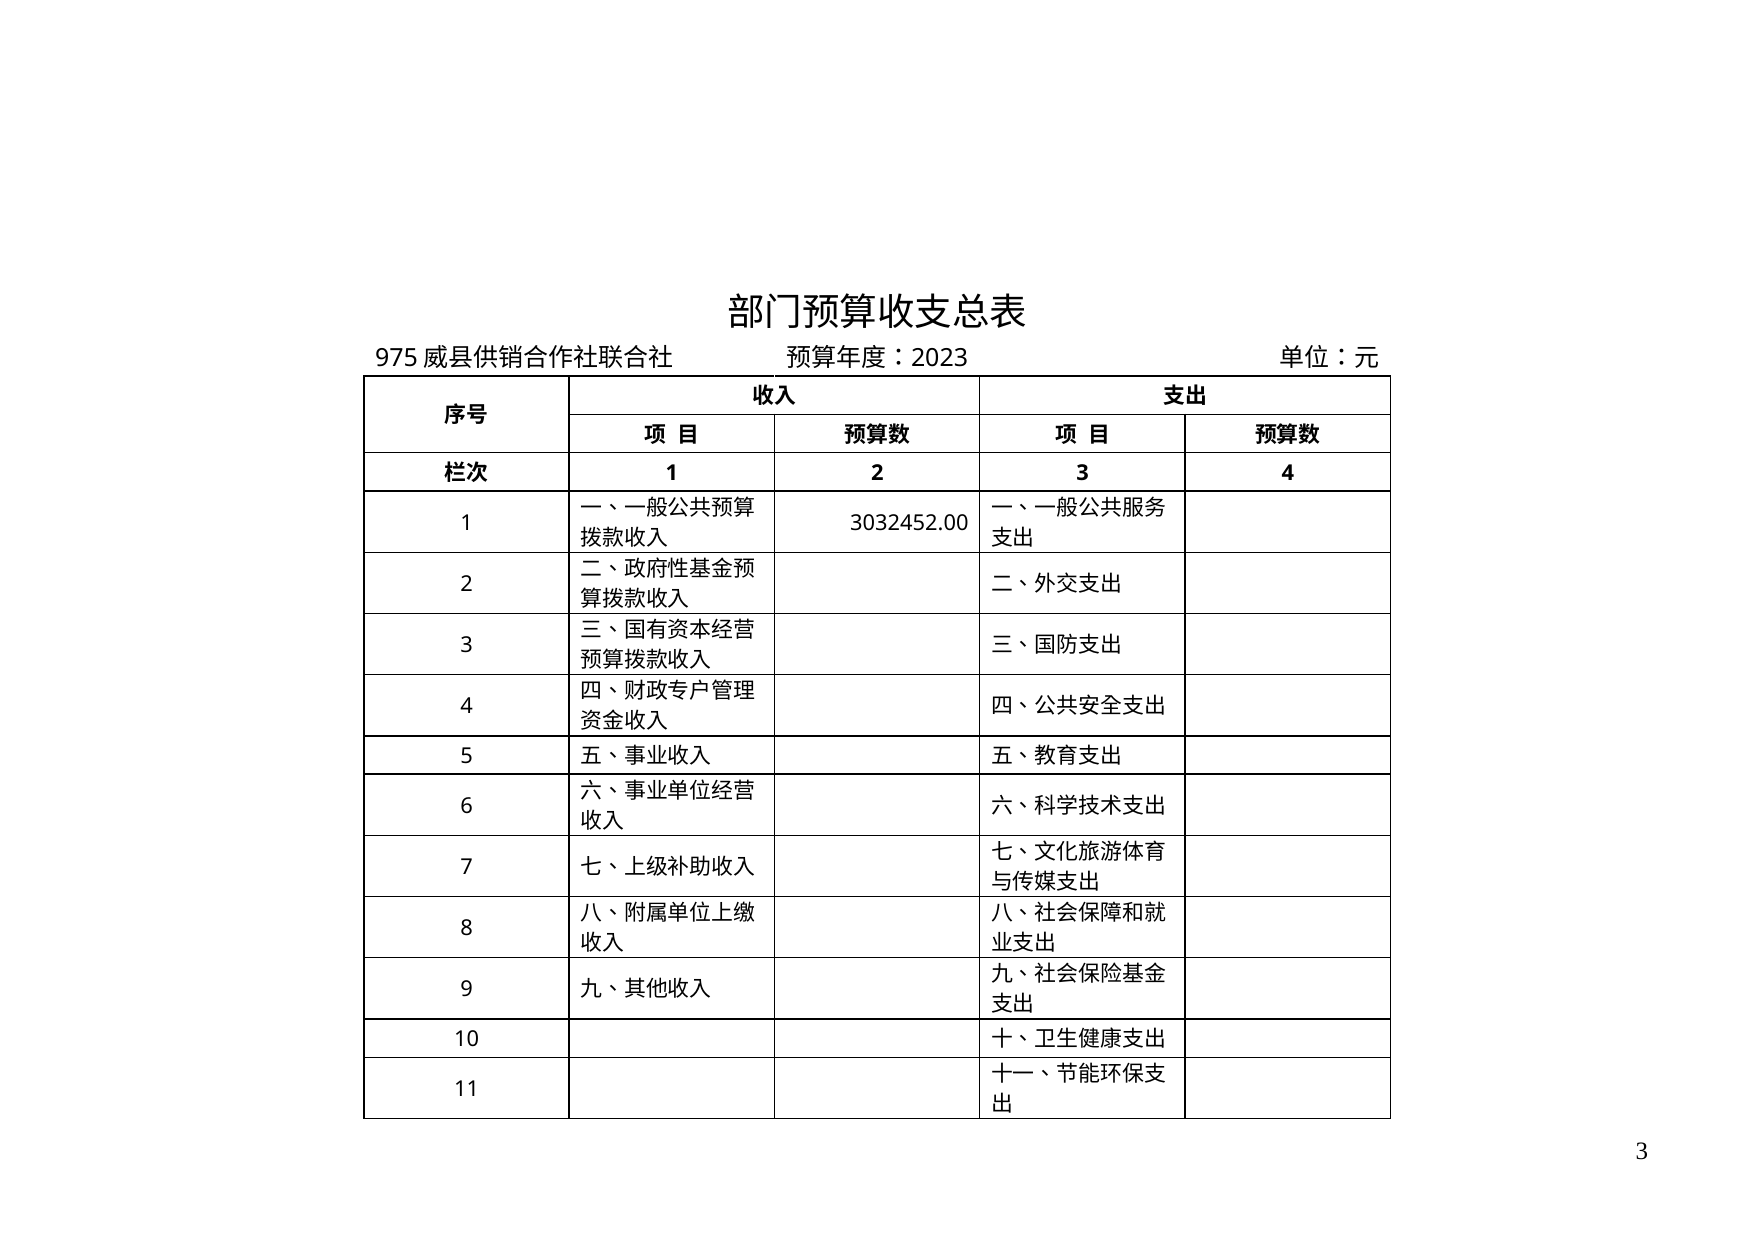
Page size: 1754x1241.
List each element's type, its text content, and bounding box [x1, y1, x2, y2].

table_cell 收入 [570, 377, 979, 413]
table_cell [775, 1058, 979, 1117]
table_cell 支出 [980, 377, 1390, 413]
table_header 预算年度：2023 [775, 338, 979, 375]
table_cell [570, 1058, 774, 1117]
table_cell 八、社会保障和就业支出 [980, 897, 1184, 957]
table_cell 三、国防支出 [980, 614, 1184, 674]
table_cell 四、公共安全支出 [980, 675, 1184, 735]
table_cell 七、上级补助收入 [570, 836, 774, 896]
table_cell 10 [365, 1020, 568, 1056]
table_header 975威县供销合作社联合社 [365, 338, 774, 375]
table_cell [775, 897, 979, 957]
table_cell [775, 737, 979, 773]
table_cell 4 [365, 675, 568, 735]
table_cell 4 [1186, 453, 1390, 490]
table_cell [1186, 737, 1390, 773]
table_cell 八、附属单位上缴收入 [570, 897, 774, 957]
table_cell 五、教育支出 [980, 737, 1184, 773]
table_cell 七、文化旅游体育与传媒支出 [980, 836, 1184, 896]
table_cell [1186, 614, 1390, 674]
table_cell 3 [980, 453, 1184, 490]
table_cell [1186, 958, 1390, 1018]
table_cell 一、一般公共服务支出 [980, 492, 1184, 551]
table_cell 十、卫生健康支出 [980, 1020, 1184, 1056]
table_cell 三、国有资本经营预算拨款收入 [570, 614, 774, 674]
table_cell 8 [365, 897, 568, 957]
table_cell [570, 1020, 774, 1056]
table_cell [775, 614, 979, 674]
table_cell 栏次 [365, 453, 568, 490]
table_cell 五、事业收入 [570, 737, 774, 773]
table_cell 2 [775, 453, 979, 490]
table_cell 一、一般公共预算拨款收入 [570, 492, 774, 551]
table_cell 7 [365, 836, 568, 896]
table_cell [1186, 553, 1390, 613]
table_cell 预算数 [1186, 415, 1390, 452]
table_cell [775, 1020, 979, 1056]
table_cell [1186, 1020, 1390, 1056]
table_cell [1186, 492, 1390, 551]
table_cell 3032452.00 [775, 492, 979, 551]
table_cell [775, 958, 979, 1018]
table_cell 六、事业单位经营收入 [570, 775, 774, 834]
table_cell 1 [365, 492, 568, 551]
table_cell [1186, 1058, 1390, 1117]
table_cell 1 [570, 453, 774, 490]
table_cell [1186, 836, 1390, 896]
table_cell 九、社会保险基金支出 [980, 958, 1184, 1018]
table_cell 项 目 [980, 415, 1184, 452]
table_cell 四、财政专户管理资金收入 [570, 675, 774, 735]
table_cell [775, 553, 979, 613]
table_cell 预算数 [775, 415, 979, 452]
table_cell 九、其他收入 [570, 958, 774, 1018]
table_cell 序号 [365, 377, 568, 452]
table_cell [1186, 897, 1390, 957]
table_cell [775, 675, 979, 735]
table_cell [775, 836, 979, 896]
table_cell 六、科学技术支出 [980, 775, 1184, 834]
table_cell 6 [365, 775, 568, 834]
table_cell 二、外交支出 [980, 553, 1184, 613]
text 部门预算收支总表 [106, 286, 1648, 337]
table_cell 项 目 [570, 415, 774, 452]
table_header 单位：元 [980, 338, 1390, 375]
table_cell 二、政府性基金预算拨款收入 [570, 553, 774, 613]
table_cell 3 [365, 614, 568, 674]
table_cell [775, 775, 979, 834]
table_cell 5 [365, 737, 568, 773]
table_cell [1186, 675, 1390, 735]
table_cell 十一、节能环保支出 [980, 1058, 1184, 1117]
table_cell 2 [365, 553, 568, 613]
table_cell [1186, 775, 1390, 834]
table_cell 9 [365, 958, 568, 1018]
table_cell 11 [365, 1058, 568, 1117]
